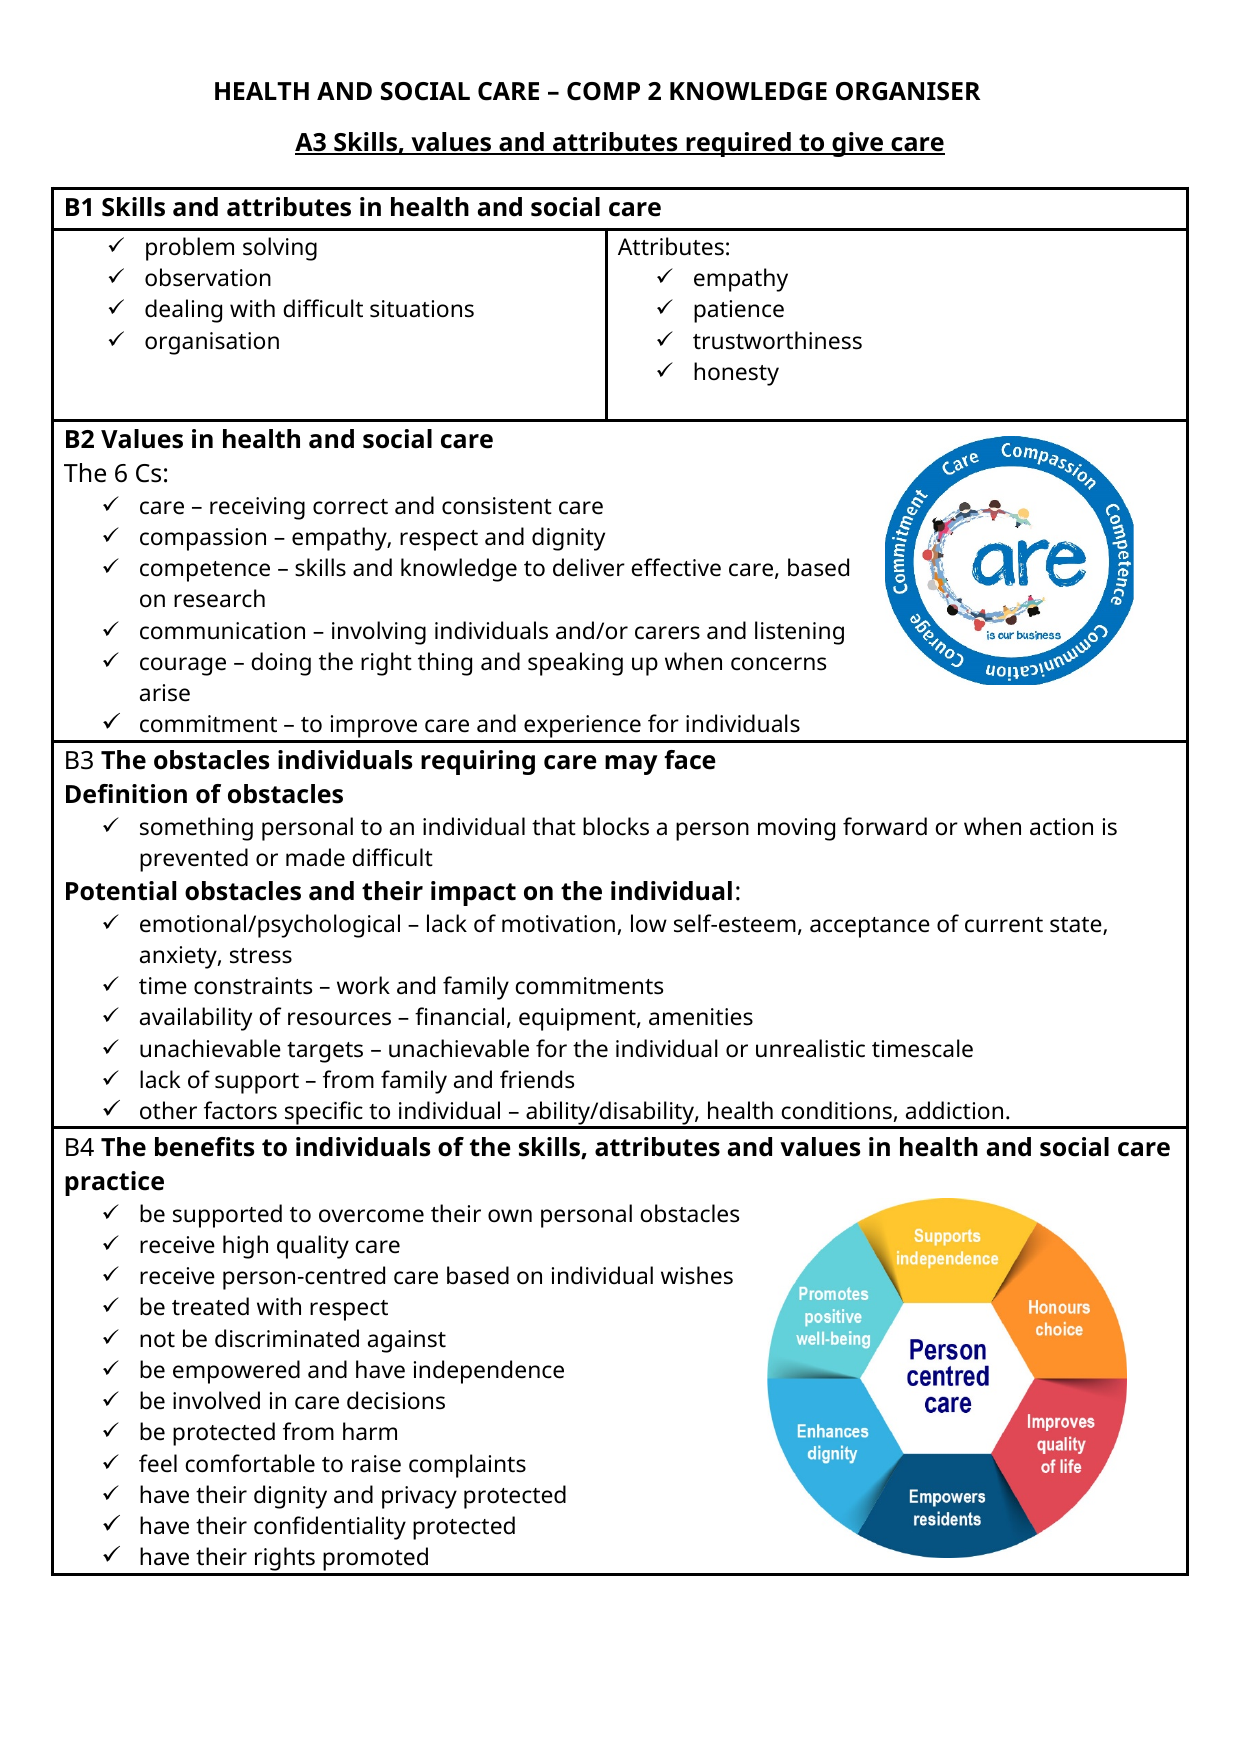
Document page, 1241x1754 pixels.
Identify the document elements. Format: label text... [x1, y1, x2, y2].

table_cell B3 The obstacles individuals requiring care may face Definition of obstacles something personal to an individual that blocks a person moving forward or when action is prevented or made difficult Potential obstacles and their impact on the individual: emotional/psychological – lack of motivation, low self-esteem, acceptance of current state, anxiety, stress time constraints – work and family commitments availability of resources – financial, equipment, amenities unachievable targets – unachievable for the individual or unrealistic timescale lack of support – from family and friends other factors specific to individual – ability/disability, health conditions, addiction. [54, 743, 1186, 1126]
table_cell B2 Values in health and social care The 6 Cs: care – receiving correct and consistent care compassion – empathy, respect and dignity competence – skills and knowledge to deliver effective care, based on research communication – involving individuals and/or carers and listening courage – doing the right thing and speaking up when concerns arise commitment – to improve care and experience for individuals [54, 422, 1186, 740]
picture [883, 436, 1134, 683]
table_cell Attributes: empathy patience trustworthiness honesty [608, 231, 1186, 418]
picture [767, 1198, 1127, 1558]
table_cell problem solving observation dealing with difficult situations organisation [54, 231, 605, 418]
table_cell B4 The benefits to individuals of the skills, attributes and values in health and social care practice be supported to overcome their own personal obstacles receive high quality care receive person-centred care based on individual wishes be treated with respect not be discriminated against be empowered and have independence be involved in care decisions be protected from harm feel comfortable to raise complaints have their dignity and privacy protected have their confidentiality protected have their rights promoted [54, 1129, 1186, 1572]
table_header B1 Skills and attributes in health and social care [54, 190, 1186, 228]
